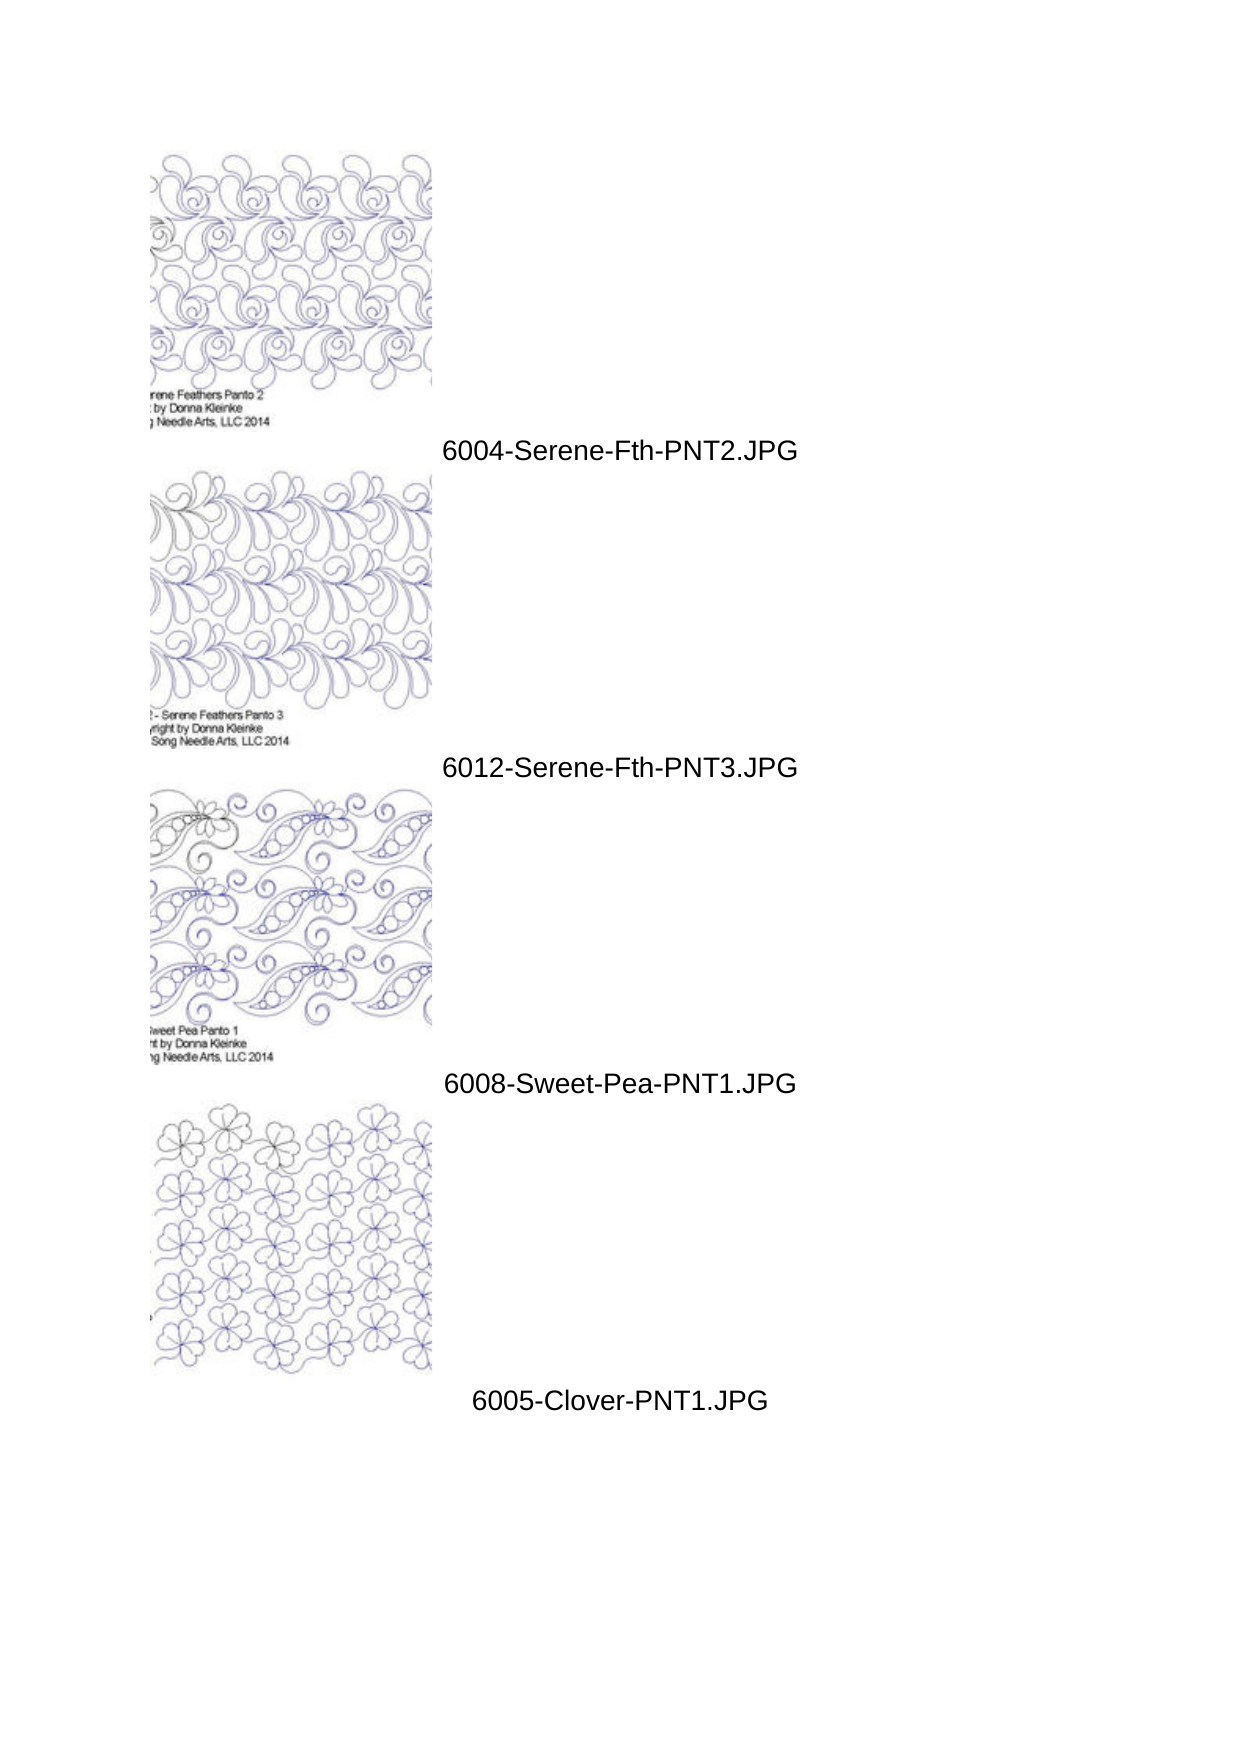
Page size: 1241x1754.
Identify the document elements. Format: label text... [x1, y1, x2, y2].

text 6004-Serene-Fth-PNT2.JPG [150, 432, 1090, 466]
picture [150, 782, 433, 1065]
text 6008-Sweet-Pea-PNT1.JPG [150, 1065, 1090, 1099]
picture [150, 466, 433, 749]
picture [150, 1099, 433, 1382]
picture [150, 150, 433, 432]
text 6012-Serene-Fth-PNT3.JPG [150, 748, 1090, 783]
text 6005-Clover-PNT1.JPG [150, 1381, 1090, 1416]
